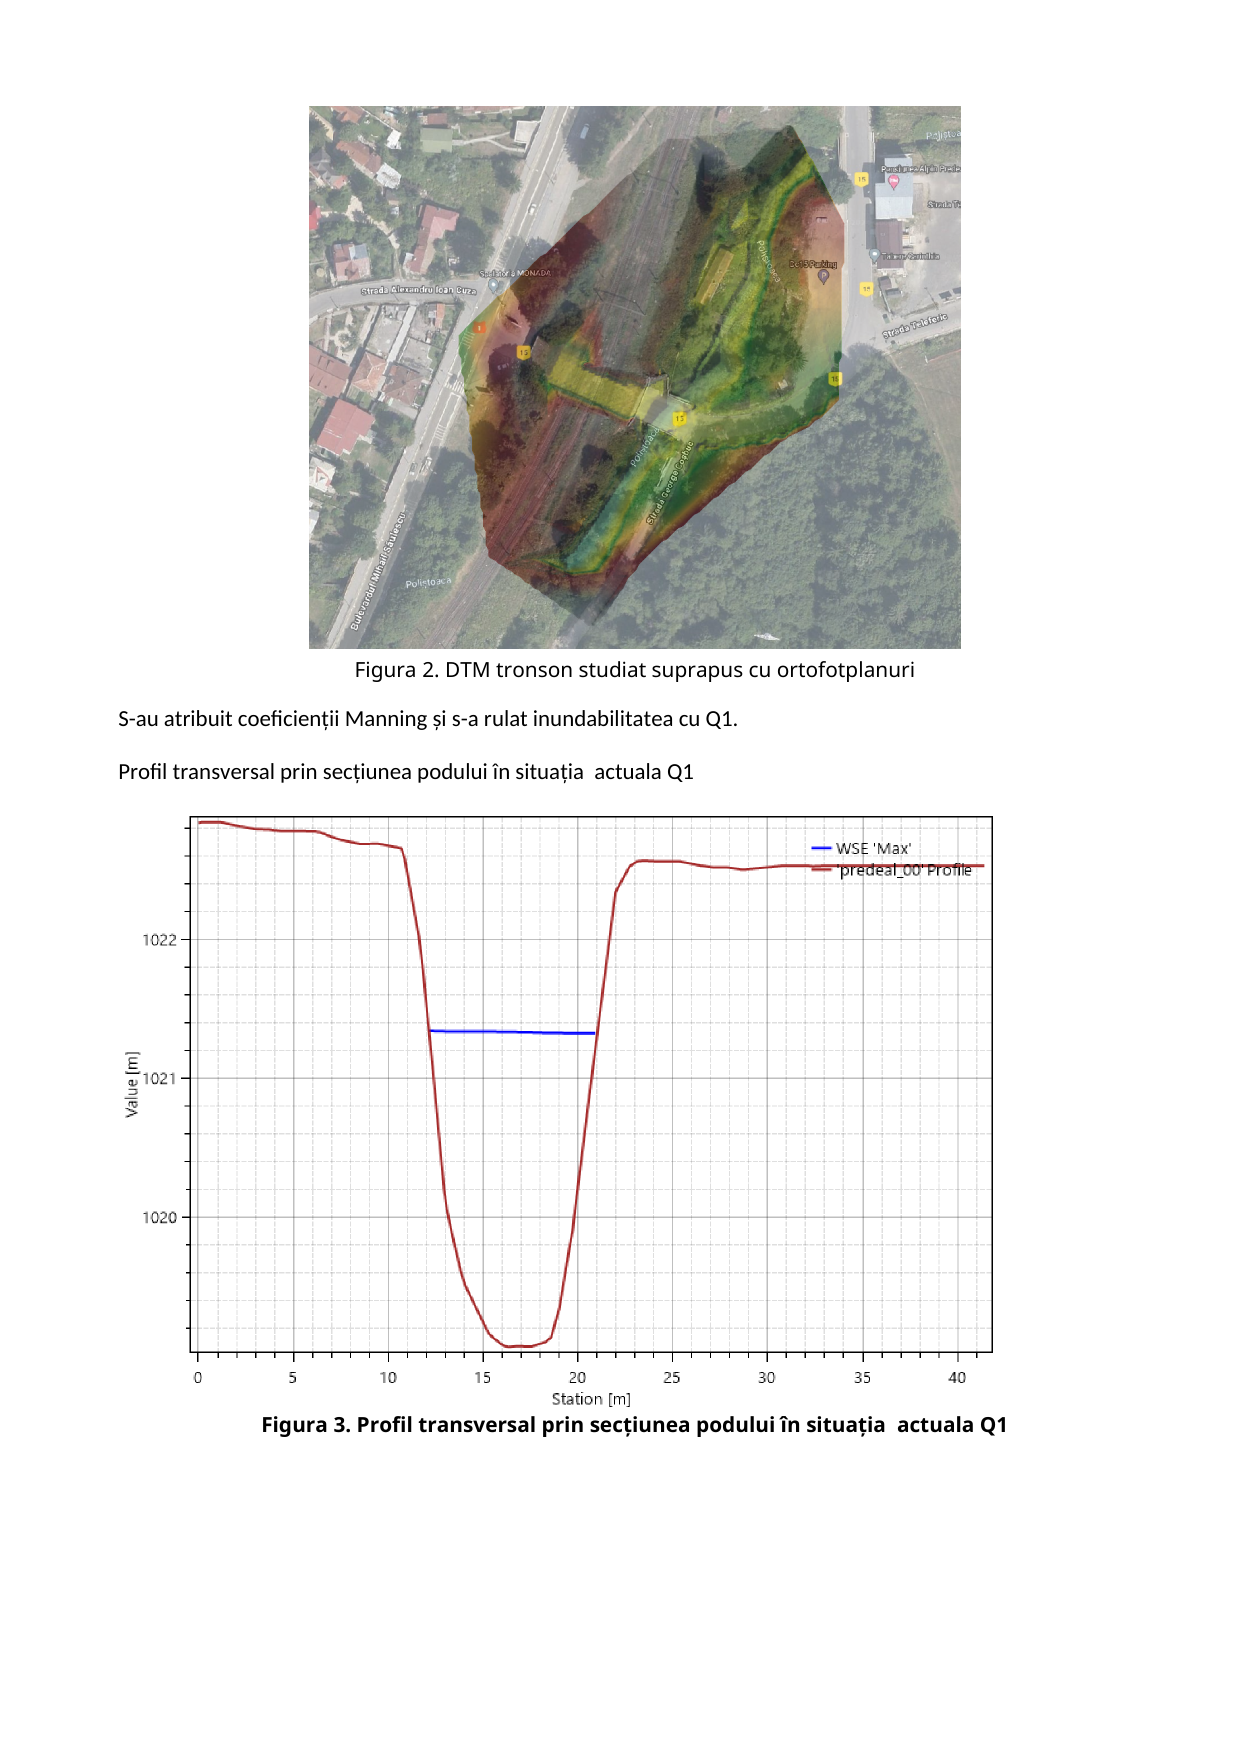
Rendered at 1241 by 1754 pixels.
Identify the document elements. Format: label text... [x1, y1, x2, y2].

text Figura 2. DTM tronson studiat suprapus cu ortofotplanuri [118, 655, 1152, 683]
picture [309, 106, 961, 649]
text Figura 3. Profil transversal prin secțiunea podului în situația actuala Q1 [118, 1410, 1152, 1438]
picture [118, 810, 1005, 1410]
text Profil transversal prin secțiunea podului în situația actuala Q1 [118, 757, 1152, 785]
text S-au atribuit coeficienții Manning și s-a rulat inundabilitatea cu Q1. [118, 704, 1152, 732]
